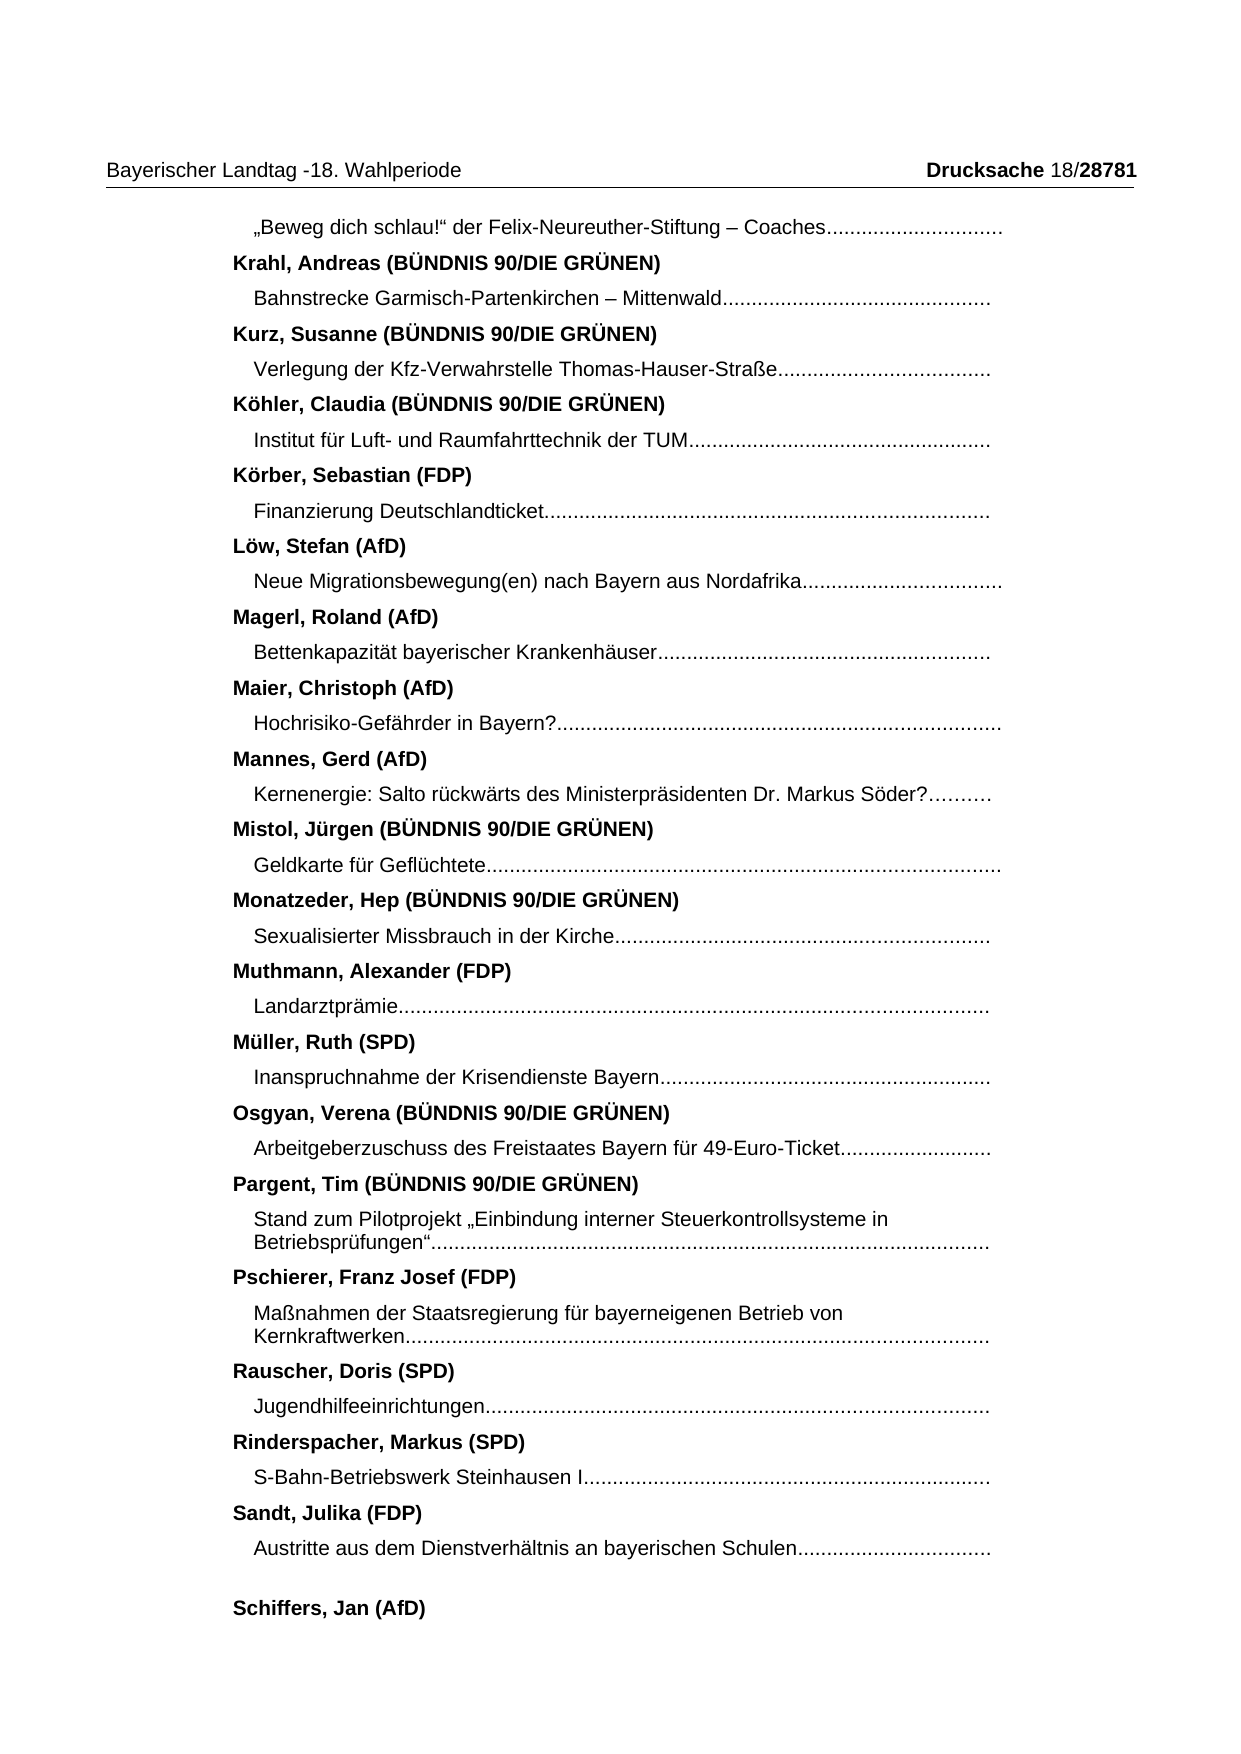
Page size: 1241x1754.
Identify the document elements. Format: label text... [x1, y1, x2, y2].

table_cell Geldkarte für Geflüchtete 7 [221, 850, 1003, 885]
table_cell Sandt, Julika (FDP) [221, 1498, 1003, 1533]
table_cell Stand zum Pilotprojekt „Einbindung interner Steuerkontrollsysteme in Betriebsprüfungen“ 37 [221, 1204, 1003, 1262]
table_cell Landarztprämie 62 [221, 991, 1003, 1027]
table_cell Sexualisierter Missbrauch in der Kirche 25 [221, 921, 1003, 956]
table_cell Löw, Stefan (AfD) [221, 531, 1003, 566]
table_cell S-Bahn-Betriebswerk Steinhausen I 21 [221, 1462, 1003, 1498]
table_header Schiffers, Jan (AfD) [221, 1593, 1003, 1628]
table_cell Neue Migrationsbewegung(en) nach Bayern aus Nordafrika 5 [221, 566, 1003, 602]
table_cell Kurz, Susanne (BÜNDNIS 90/DIE GRÜNEN) [221, 319, 1003, 354]
table_cell Muthmann, Alexander (FDP) [221, 956, 1003, 991]
table_cell Bettenkapazität bayerischer Krankenhäuser 60 [221, 637, 1003, 673]
table_cell Monatzeder, Hep (BÜNDNIS 90/DIE GRÜNEN) [221, 885, 1003, 921]
table_cell Rinderspacher, Markus (SPD) [221, 1427, 1003, 1462]
table_cell Osgyan, Verena (BÜNDNIS 90/DIE GRÜNEN) [221, 1098, 1003, 1133]
table_cell Maßnahmen der Staatsregierung für bayerneigenen Betrieb von Kernkraftwerken 46 [221, 1298, 1003, 1356]
table_cell Pargent, Tim (BÜNDNIS 90/DIE GRÜNEN) [221, 1169, 1003, 1204]
table_cell Bahnstrecke Garmisch-Partenkirchen – Mittenwald 19 [221, 283, 1003, 318]
table_cell Köhler, Claudia (BÜNDNIS 90/DIE GRÜNEN) [221, 389, 1003, 425]
table_cell Körber, Sebastian (FDP) [221, 460, 1003, 496]
table_cell Mistol, Jürgen (BÜNDNIS 90/DIE GRÜNEN) [221, 814, 1003, 850]
table_cell Müller, Ruth (SPD) [221, 1027, 1003, 1062]
table_cell Austritte aus dem Dienstverhältnis an bayerischen Schulen 31 [221, 1533, 1003, 1568]
table_cell Mannes, Gerd (AfD) [221, 744, 1003, 779]
table_cell Magerl, Roland (AfD) [221, 602, 1003, 637]
table_cell Arbeitgeberzuschuss des Freistaates Bayern für 49-Euro-Ticket 36 [221, 1133, 1003, 1168]
table_cell Inanspruchnahme der Krisendienste Bayern 61 [221, 1062, 1003, 1098]
table_cell Verlegung der Kfz-Verwahrstelle Thomas-Hauser-Straße 20 [221, 354, 1003, 389]
table_cell Pschierer, Franz Josef (FDP) [221, 1262, 1003, 1298]
table_cell Kernenergie: Salto rückwärts des Ministerpräsidenten Dr. Markus Söder? 45 [221, 779, 1003, 814]
table_cell Maier, Christoph (AfD) [221, 673, 1003, 708]
table_cell Institut für Luft- und Raumfahrttechnik der TUM 34 [221, 425, 1003, 460]
table_cell Krahl, Andreas (BÜNDNIS 90/DIE GRÜNEN) [221, 248, 1003, 283]
table_cell Finanzierung Deutschlandticket 18 [221, 496, 1003, 531]
table_cell „Beweg dich schlau!“ der Felix-Neureuther-Stiftung – Coaches 4 [221, 212, 1003, 248]
table_cell Hochrisiko-Gefährder in Bayern? 6 [221, 708, 1003, 743]
table_cell Jugendhilfeeinrichtungen 56 [221, 1391, 1003, 1427]
table_cell Rauscher, Doris (SPD) [221, 1356, 1003, 1391]
